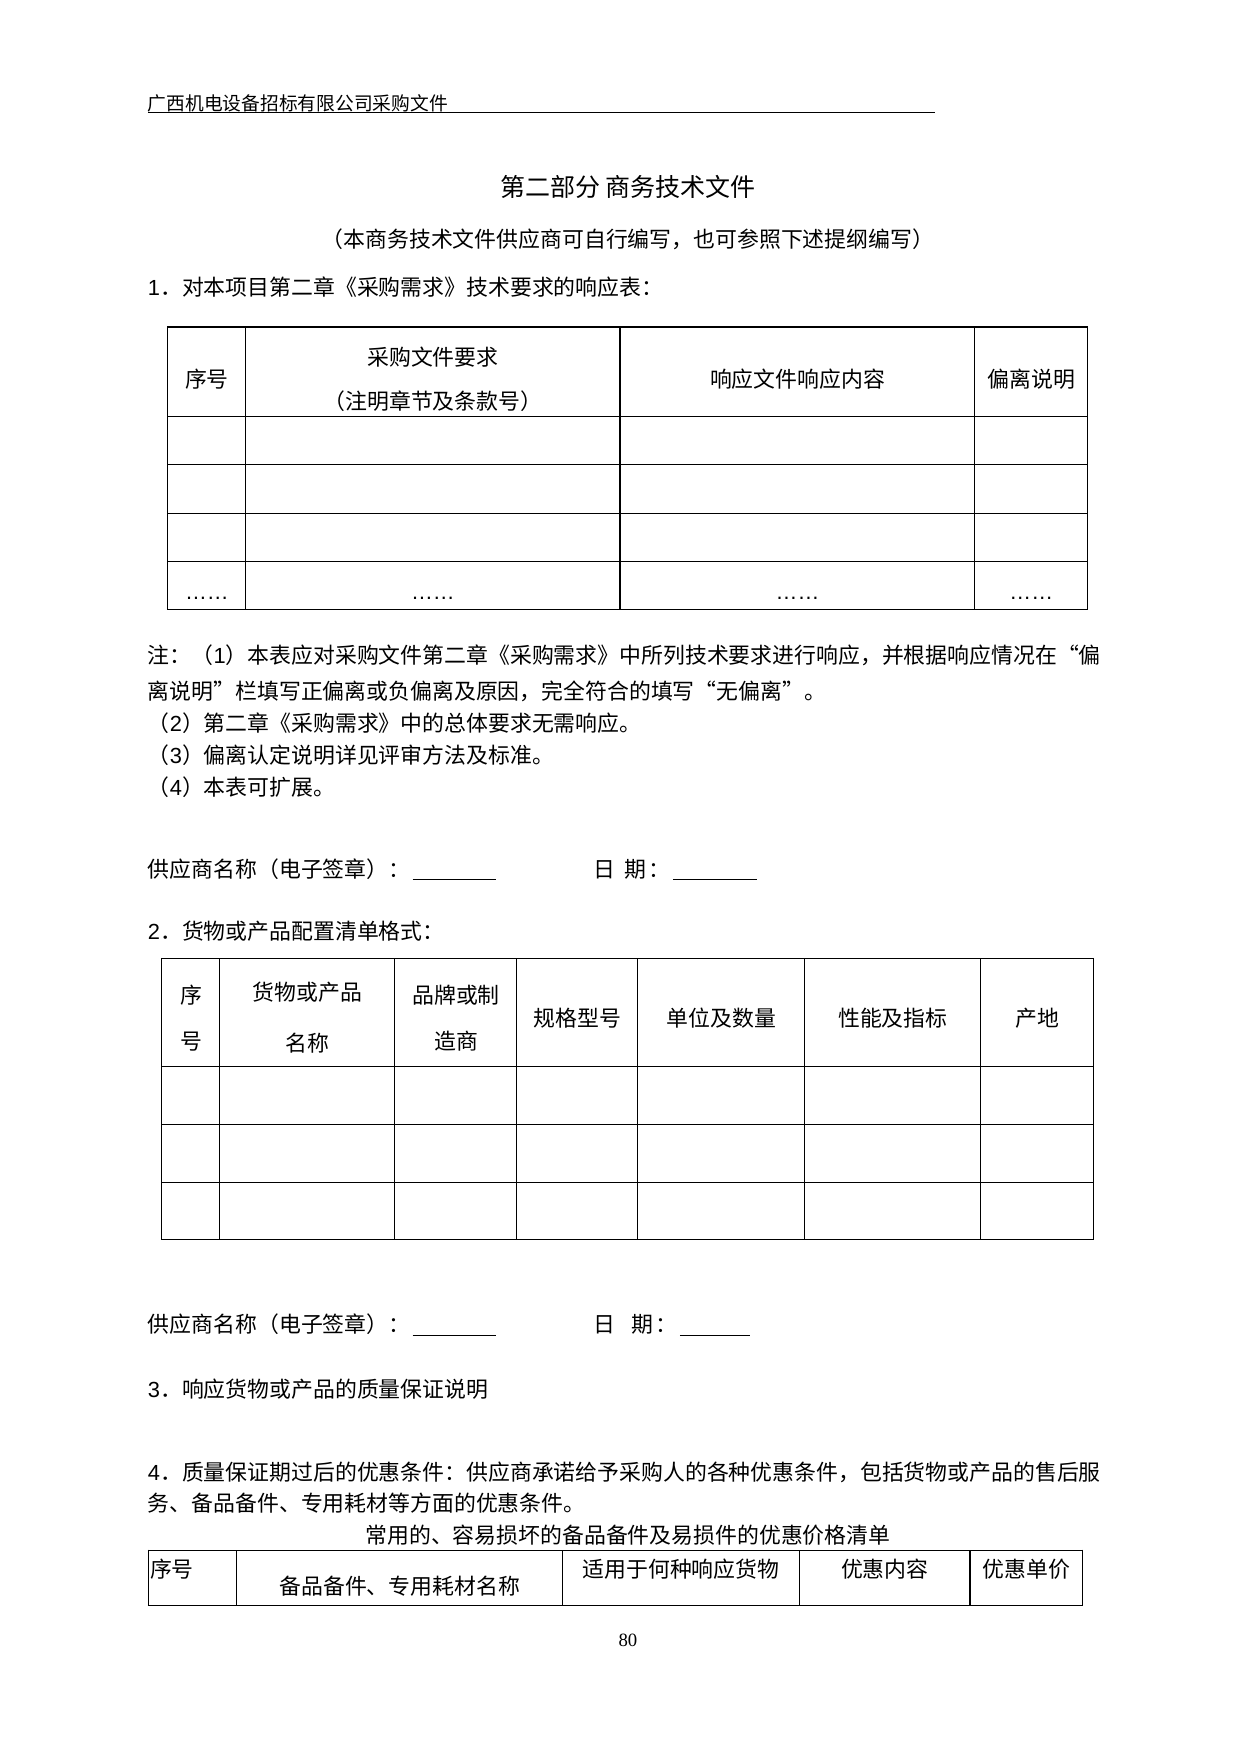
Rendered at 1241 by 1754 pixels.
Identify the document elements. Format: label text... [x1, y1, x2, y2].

table_cell [168, 514, 245, 561]
table_cell [638, 1183, 804, 1239]
table_cell [981, 1183, 1093, 1239]
table_cell [395, 1183, 516, 1239]
text 4．质量保证期过后的优惠条件：供应商承诺给予采购人的各种优惠条件，包括货物或产品的售后服务、备品备件、专用耗材等方面的优惠条件。 [148, 1454, 1107, 1518]
table_header 优惠单价 [971, 1551, 1082, 1605]
table_header 备品备件、专用耗材名称 [237, 1551, 562, 1605]
table_header 品牌或制造商 [395, 959, 516, 1066]
text （4）本表可扩展。 [148, 769, 1107, 801]
text 3．响应货物或产品的质量保证说明 [148, 1372, 1107, 1404]
table_cell [621, 417, 974, 464]
text 第二部分 商务技术文件 [148, 160, 1107, 206]
table_header 采购文件要求 （注明章节及条款号） [246, 328, 619, 416]
table_header 货物或产品 名称 [220, 959, 394, 1066]
table_header 性能及指标 [805, 959, 980, 1066]
table_cell [805, 1125, 980, 1182]
table_cell …… [621, 562, 974, 609]
table_cell …… [246, 562, 619, 609]
text （2）第二章《采购需求》中的总体要求无需响应。 [148, 706, 1107, 738]
table_header 响应文件响应内容 [621, 328, 974, 416]
text 常用的、容易损坏的备品备件及易损件的优惠价格清单 [148, 1518, 1107, 1549]
table_header 序号 [149, 1551, 236, 1605]
table_cell [975, 514, 1087, 561]
table_cell [805, 1183, 980, 1239]
table_cell [246, 417, 619, 464]
table_cell [517, 1067, 637, 1123]
table_cell [162, 1125, 219, 1182]
text （本商务技术文件供应商可自行编写，也可参照下述提纲编写） [148, 211, 1107, 257]
table_cell [168, 465, 245, 512]
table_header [563, 1551, 799, 1605]
table_cell [220, 1183, 394, 1239]
table_header 产地 [981, 959, 1093, 1066]
table_header 优惠内容 [800, 1551, 969, 1605]
table_header 单位及数量 [638, 959, 804, 1066]
text 注：（1）本表应对采购文件第二章《采购需求》中所列技术要求进行响应，并根据响应情况在“偏离说明”栏填写正偏离或负偏离及原因，完全符合的填写“无偏离”。 [148, 635, 1107, 706]
table_header 序号 [168, 328, 245, 416]
table_header 序号 [162, 959, 219, 1066]
table_cell [621, 465, 974, 512]
table_cell [975, 417, 1087, 464]
table_cell [246, 465, 619, 512]
text 供应商名称（电子签章）： 日 期： [148, 852, 1107, 883]
table_cell [805, 1067, 980, 1123]
table_cell [981, 1067, 1093, 1123]
table_cell [395, 1067, 516, 1123]
table_cell [638, 1067, 804, 1123]
table_cell …… [168, 562, 245, 609]
table_header 偏离说明 [975, 328, 1087, 416]
table_cell [168, 417, 245, 464]
table_cell [220, 1067, 394, 1123]
text 1．对本项目第二章《采购需求》技术要求的响应表： [148, 269, 1107, 301]
table_cell [246, 514, 619, 561]
table_cell [162, 1183, 219, 1239]
text 供应商名称（电子签章）： 日 期： [148, 1296, 1107, 1342]
table_cell [975, 465, 1087, 512]
table_cell [638, 1125, 804, 1182]
table_cell [517, 1183, 637, 1239]
table_cell [162, 1067, 219, 1123]
table_cell [220, 1125, 394, 1182]
table_cell [395, 1125, 516, 1182]
table_cell [981, 1125, 1093, 1182]
table_cell [517, 1125, 637, 1182]
text （3）偏离认定说明详见评审方法及标准。 [148, 738, 1107, 769]
text 2．货物或产品配置清单格式： [148, 914, 1107, 945]
table_header 规格型号 [517, 959, 637, 1066]
table_cell …… [975, 562, 1087, 609]
table_cell [621, 514, 974, 561]
